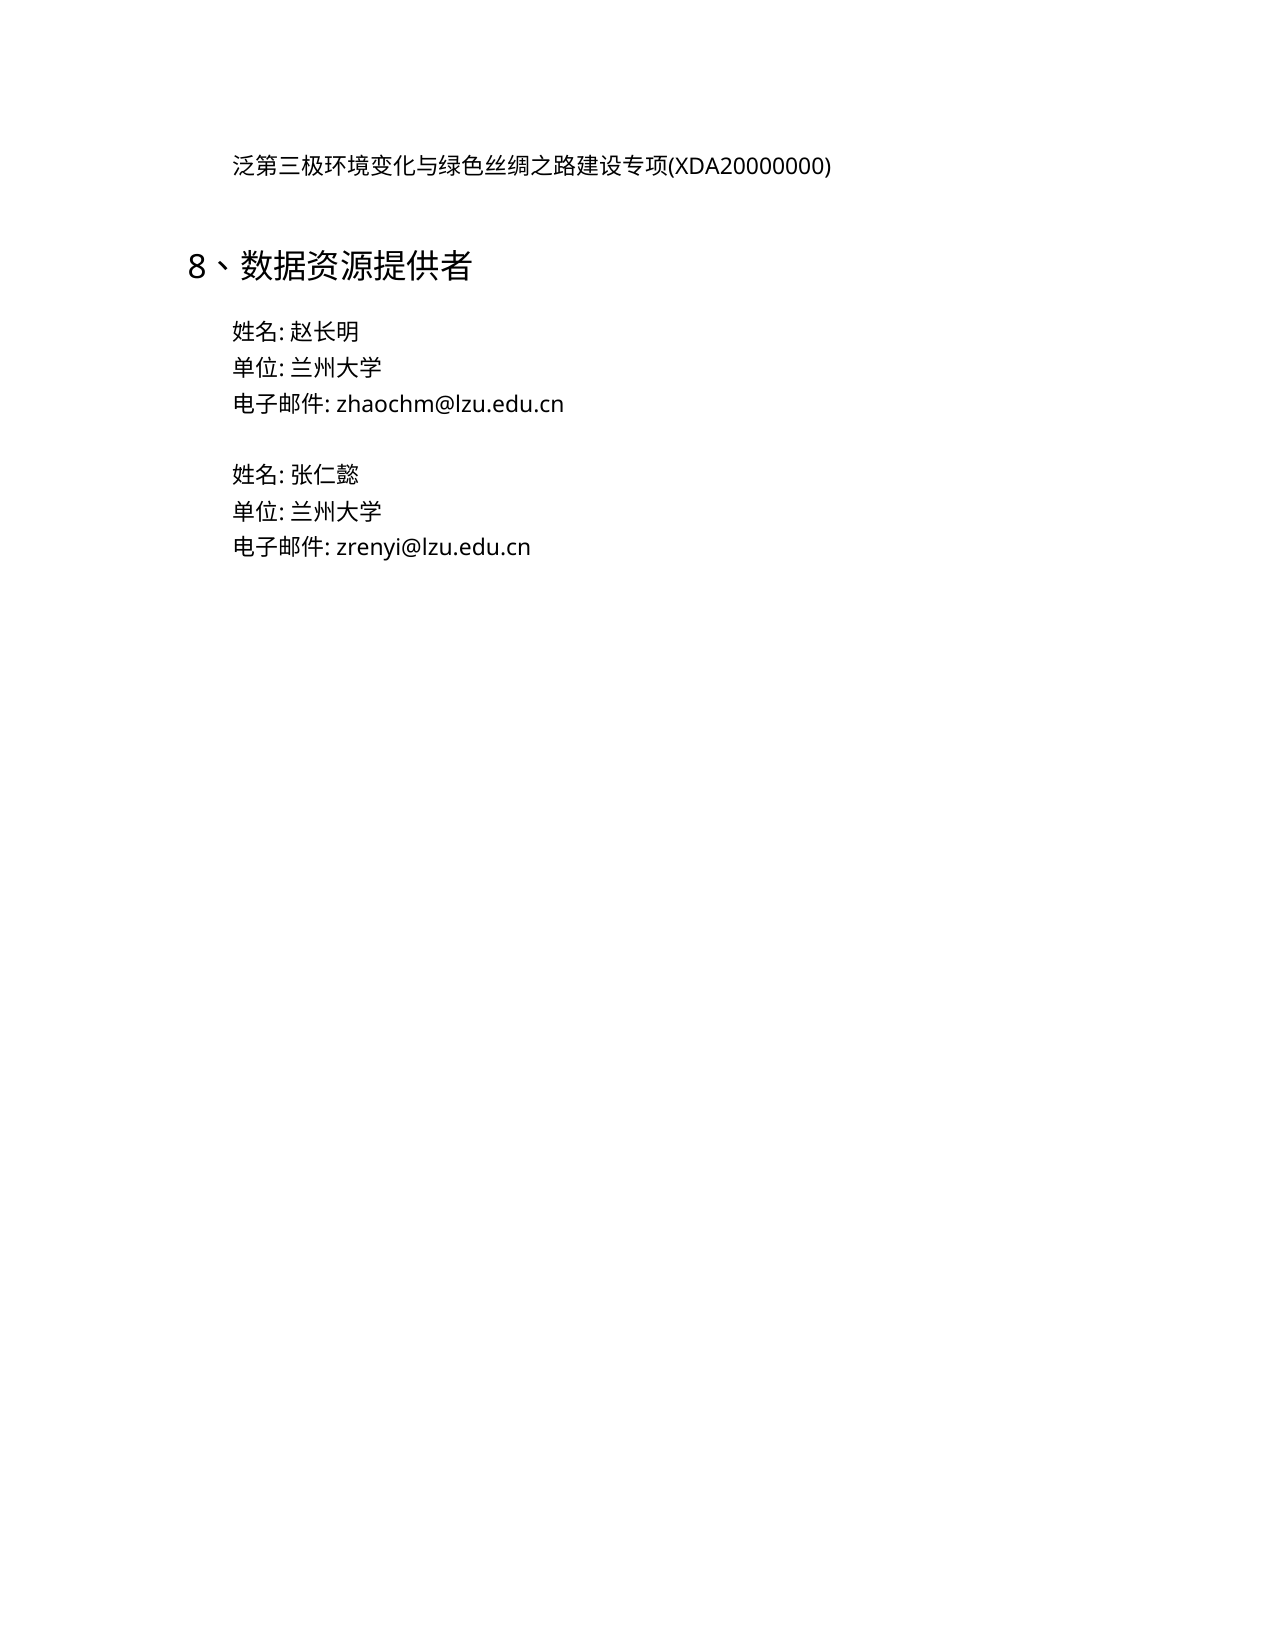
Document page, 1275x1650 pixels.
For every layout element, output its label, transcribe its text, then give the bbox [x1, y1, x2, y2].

text 8、数据资源提供者 [187, 243, 1087, 288]
text 泛第三极环境变化与绿色丝绸之路建设专项(XDA20000000) [232, 150, 1087, 217]
text 姓名: 赵长明 单位: 兰州大学 电子邮件: zhaochm@lzu.edu.cn 姓名: 张仁懿 单位: 兰州大学 电子邮件: zrenyi@lzu.edu.cn [232, 316, 1087, 634]
